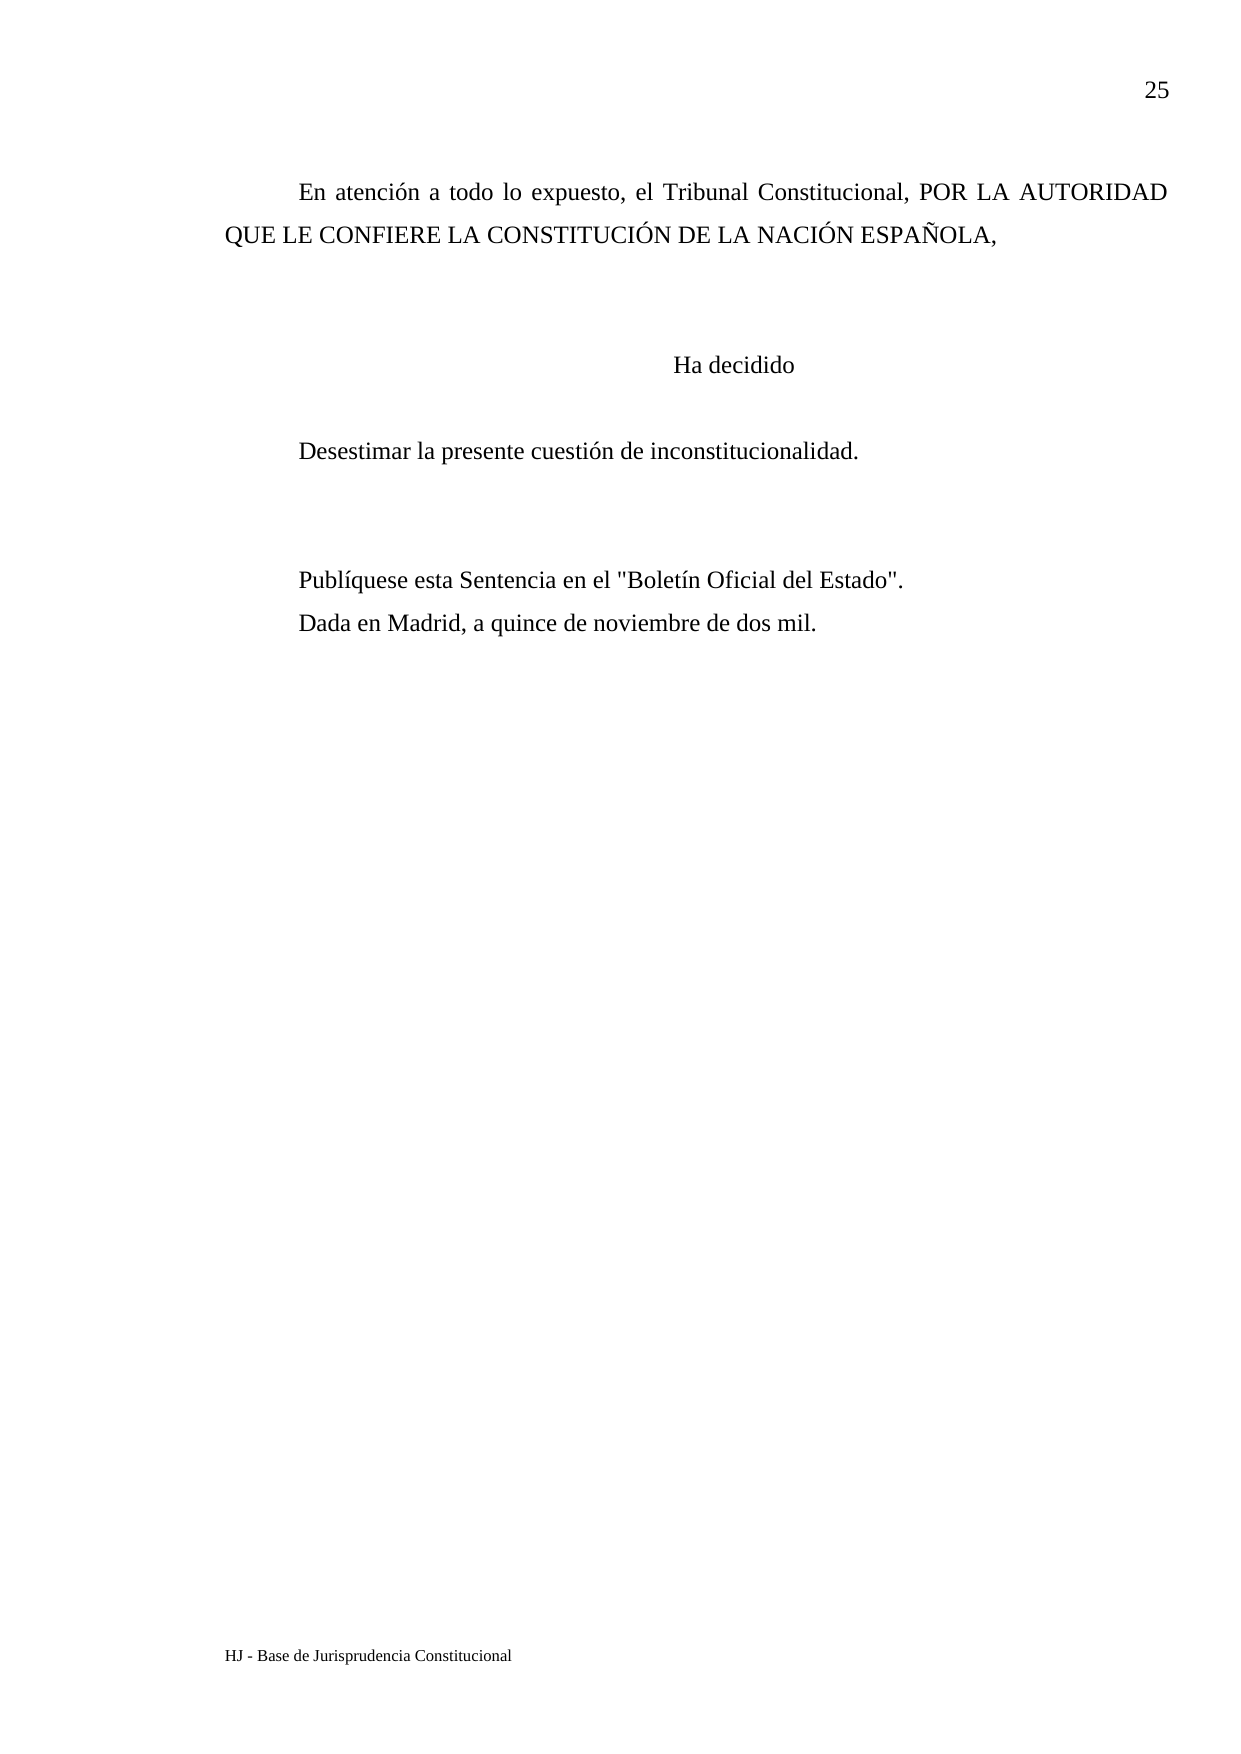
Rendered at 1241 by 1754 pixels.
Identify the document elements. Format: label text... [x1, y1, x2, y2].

text En atención a todo lo expuesto, el Tribunal Constitucional, POR LA AUTORIDAD QUE LE CONFIERE LA CONSTITUCIÓN DE LA NACIÓN ESPAÑOLA, [224, 177, 1169, 249]
text Ha decidido [224, 350, 1169, 378]
text Publíquese esta Sentencia en el "Boletín Oficial del Estado". [224, 565, 1169, 594]
text Desestimar la presente cuestión de inconstitucionalidad. [224, 436, 1169, 465]
text Dada en Madrid, a quince de noviembre de dos mil. [224, 608, 1169, 637]
